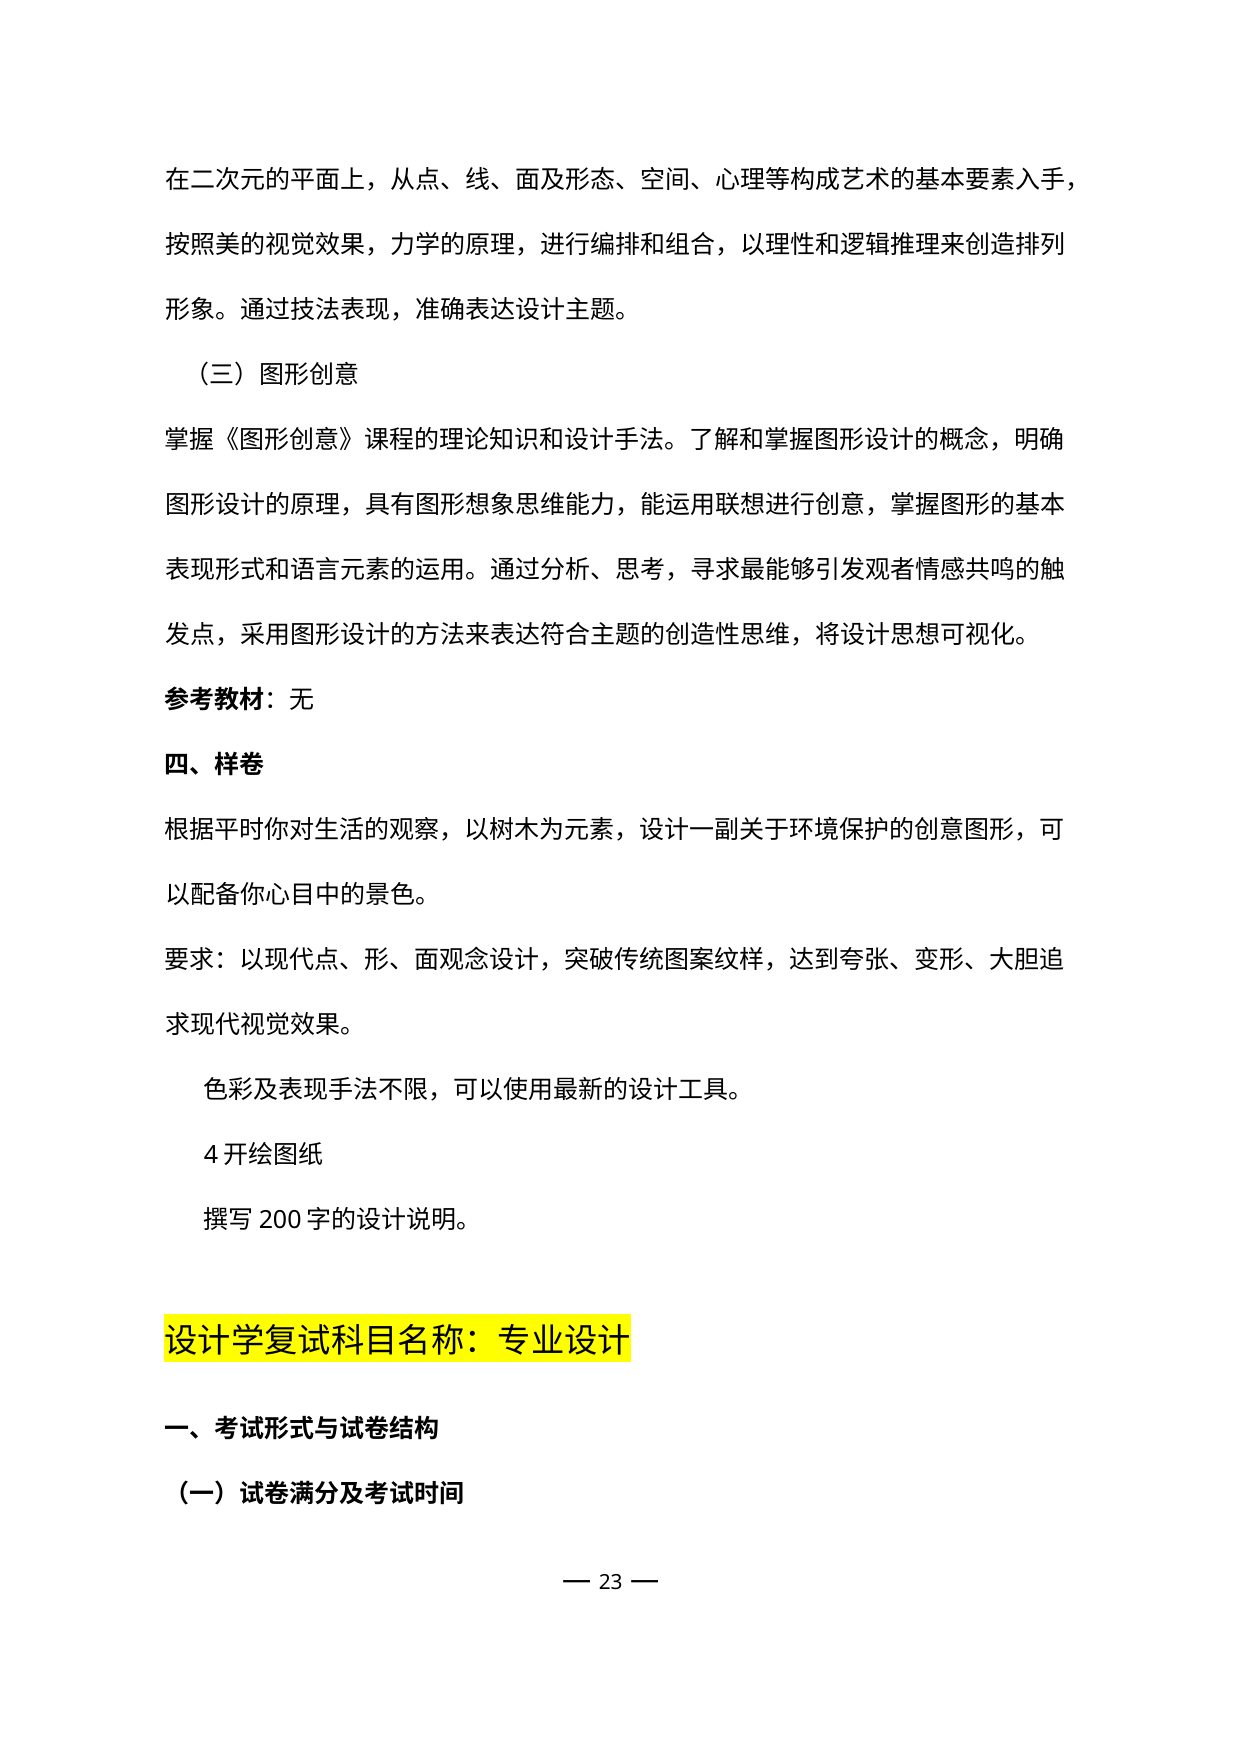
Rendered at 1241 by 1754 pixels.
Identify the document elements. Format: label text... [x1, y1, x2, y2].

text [164, 145, 1075, 340]
text 根据平时你对生活的观察，以树木为元素，设计一副关于环境保护的创意图形，可以配备你心目中的景色。 [164, 795, 1075, 925]
text 参考教材：无 [164, 665, 1075, 730]
text 4开绘图纸 [164, 1120, 1075, 1185]
text 撰写200字的设计说明。 [164, 1185, 1075, 1250]
text （一）试卷满分及考试时间 [164, 1459, 1075, 1524]
text 设计学复试科目名称：专业设计 [164, 1305, 1075, 1370]
text 要求：以现代点、形、面观念设计，突破传统图案纹样，达到夸张、变形、大胆追求现代视觉效果。 [164, 925, 1075, 1055]
text 四、样卷 [164, 730, 1075, 795]
text 一、考试形式与试卷结构 [164, 1394, 1075, 1459]
text （三）图形创意 [164, 340, 1075, 405]
text 色彩及表现手法不限，可以使用最新的设计工具。 [164, 1055, 1075, 1120]
text 掌握《图形创意》课程的理论知识和设计手法。了解和掌握图形设计的概念，明确图形设计的原理，具有图形想象思维能力，能运用联想进行创意，掌握图形的基本表现形式和语言元素的运用。通过分析、思考，寻求最能够引发观者情感共鸣的触发点，采用图形设计的方法来表达符合主题的创造性思维，将设计思想可视化。 [164, 405, 1075, 665]
